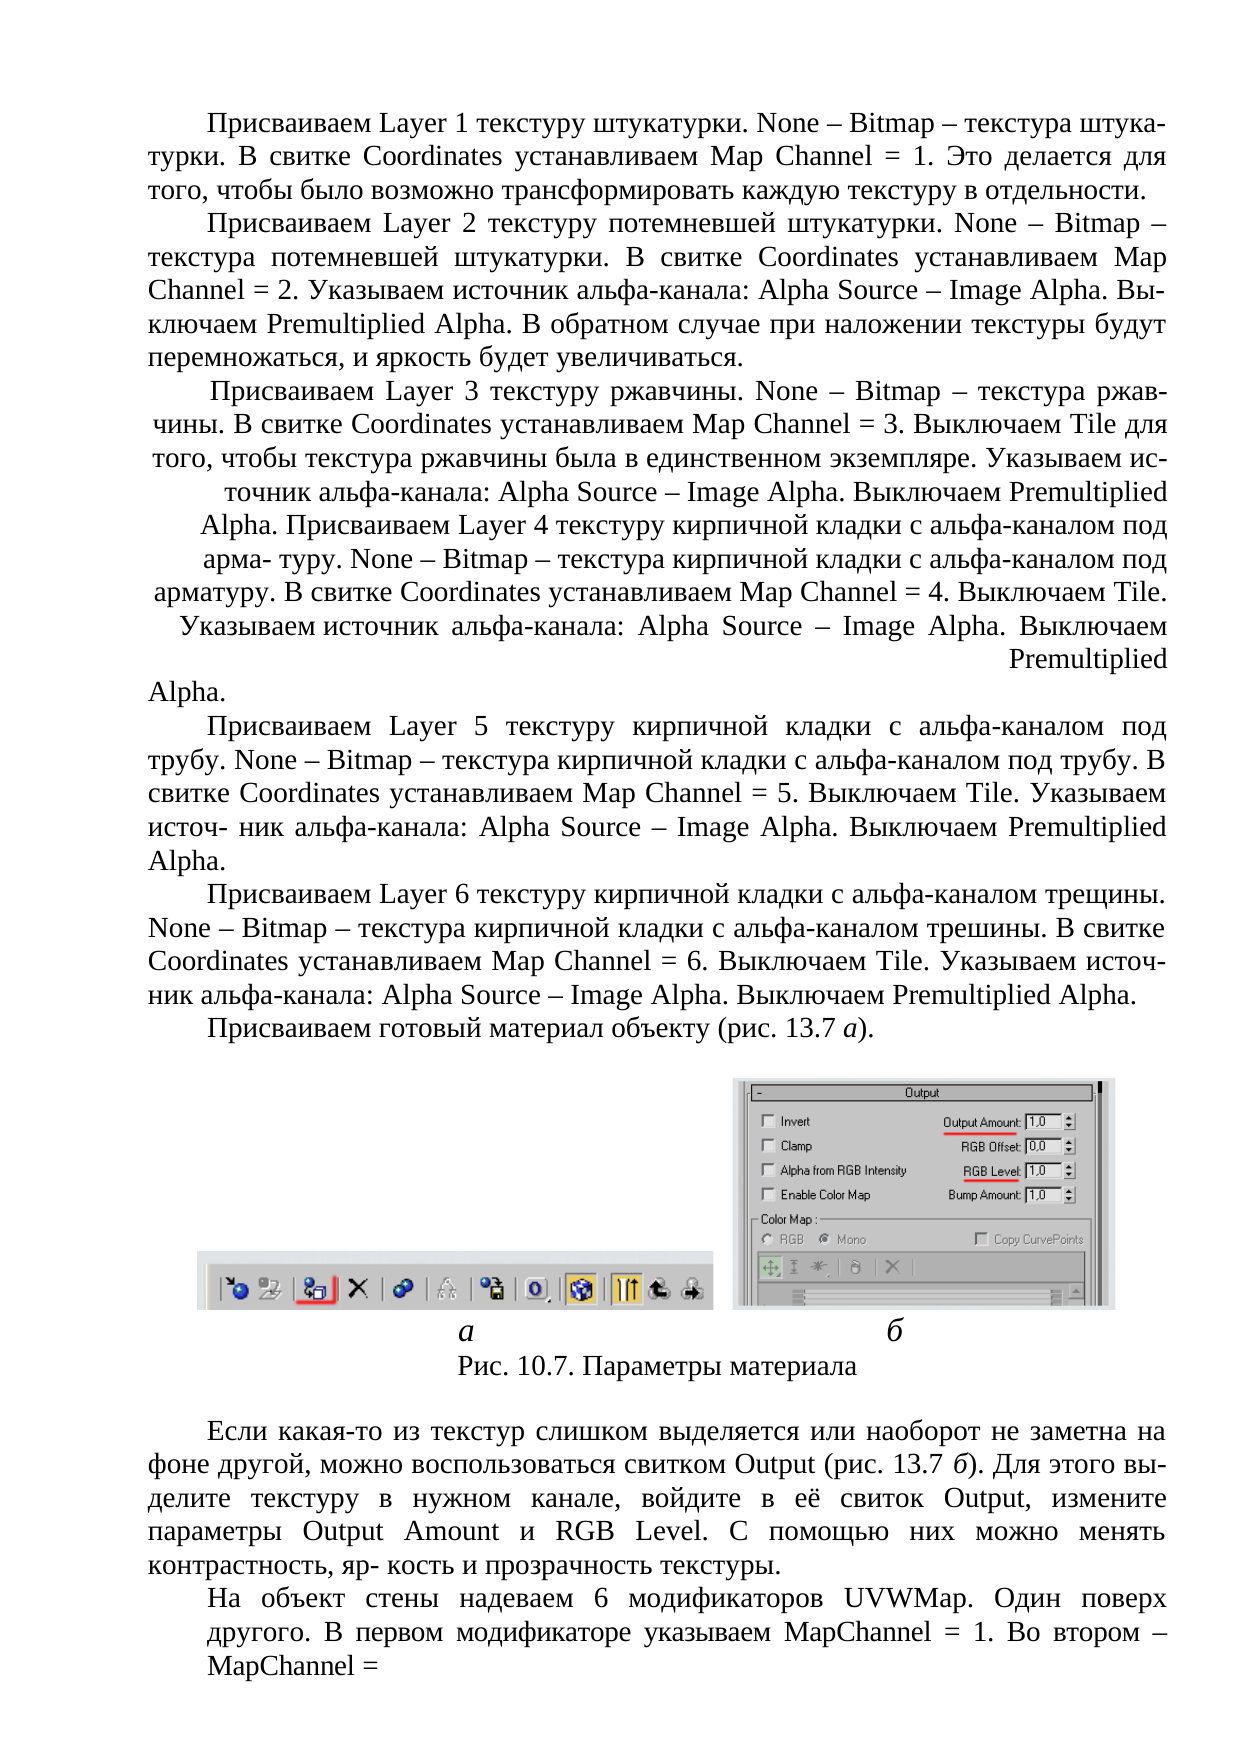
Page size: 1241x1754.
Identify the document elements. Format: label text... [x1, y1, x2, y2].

text Присваиваем Layer 6 текстуру кирпичной кладки с альфа-каналом трещины. None – Bitmap – текстура кирпичной кладки с альфа-каналом трешины. В свитке Coordinates устанавливаем Map Channel = 6. Выключаем Tile. Указываем источ- ник альфа-канала: Alpha Source – Image Alpha. Выключаем Premultiplied Alpha. [148, 876, 1167, 1011]
text На объект стены надеваем 6 модификаторов UVWMap. Один поверх другого. В первом модификаторе указываем MapChannel = 1. Во втором – MapChannel = [207, 1581, 1167, 1681]
text Присваиваем Layer 1 текстуру штукатурки. None – Bitmap – текстура штука- турки. В свитке Coordinates устанавливаем Map Channel = 1. Это делается для того, чтобы было возможно трансформировать каждую текстуру в отдельности. [148, 105, 1167, 205]
text Рис. 10.7. Параметры материала [457, 1348, 1203, 1382]
text Если какая-то из текстур слишком выделяется или наоборот не заметна на фоне другой, можно воспользоваться свитком Output (рис. 13.7 б). Для этого вы- делите текстуру в нужном канале, войдите в её свиток Output, измените параметры Output Amount и RGB Level. С помощью них можно менять контрастность, яр- кость и прозрачность текстуры. [148, 1413, 1167, 1581]
picture [732, 1078, 1116, 1310]
text Присваиваем Layer 3 текстуру ржавчины. None – Bitmap – текстура ржав- чины. В свитке Coordinates устанавливаем Map Channel = 3. Выключаем Tile для того, чтобы текстура ржавчины была в единственном экземпляре. Указываем ис- точник альфа-канала: Alpha Source – Image Alpha. Выключаем Premultiplied Alpha. Присваиваем Layer 4 текстуру кирпичной кладки с альфа-каналом под арма- туру. None – Bitmap – текстура кирпичной кладки с альфа-каналом под арматуру. В свитке Coordinates устанавливаем Map Channel = 4. Выключаем Tile. Указываем источник альфа-канала: Alpha Source – Image Alpha. Выключаем Premultiplied [148, 373, 1167, 675]
text Alpha. [148, 675, 1203, 708]
text Присваиваем Layer 5 текстуру кирпичной кладки с альфа-каналом под трубу. None – Bitmap – текстура кирпичной кладки с альфа-каналом под трубу. В свитке Coordinates устанавливаем Map Channel = 5. Выключаем Tile. Указываем источ- ник альфа-канала: Alpha Source – Image Alpha. Выключаем Premultiplied Alpha. [148, 708, 1167, 876]
text Присваиваем готовый материал объекту (рис. 13.7 а). [207, 1011, 1203, 1044]
text Присваиваем Layer 2 текстуру потемневшей штукатурки. None – Bitmap – текстура потемневшей штукатурки. В свитке Coordinates устанавливаем Map Channel = 2. Указываем источник альфа-канала: Alpha Source – Image Alpha. Вы- ключаем Premultiplied Alpha. В обратном случае при наложении текстуры будут перемножаться, и яркость будет увеличиваться. [148, 205, 1167, 373]
picture [197, 1251, 714, 1310]
